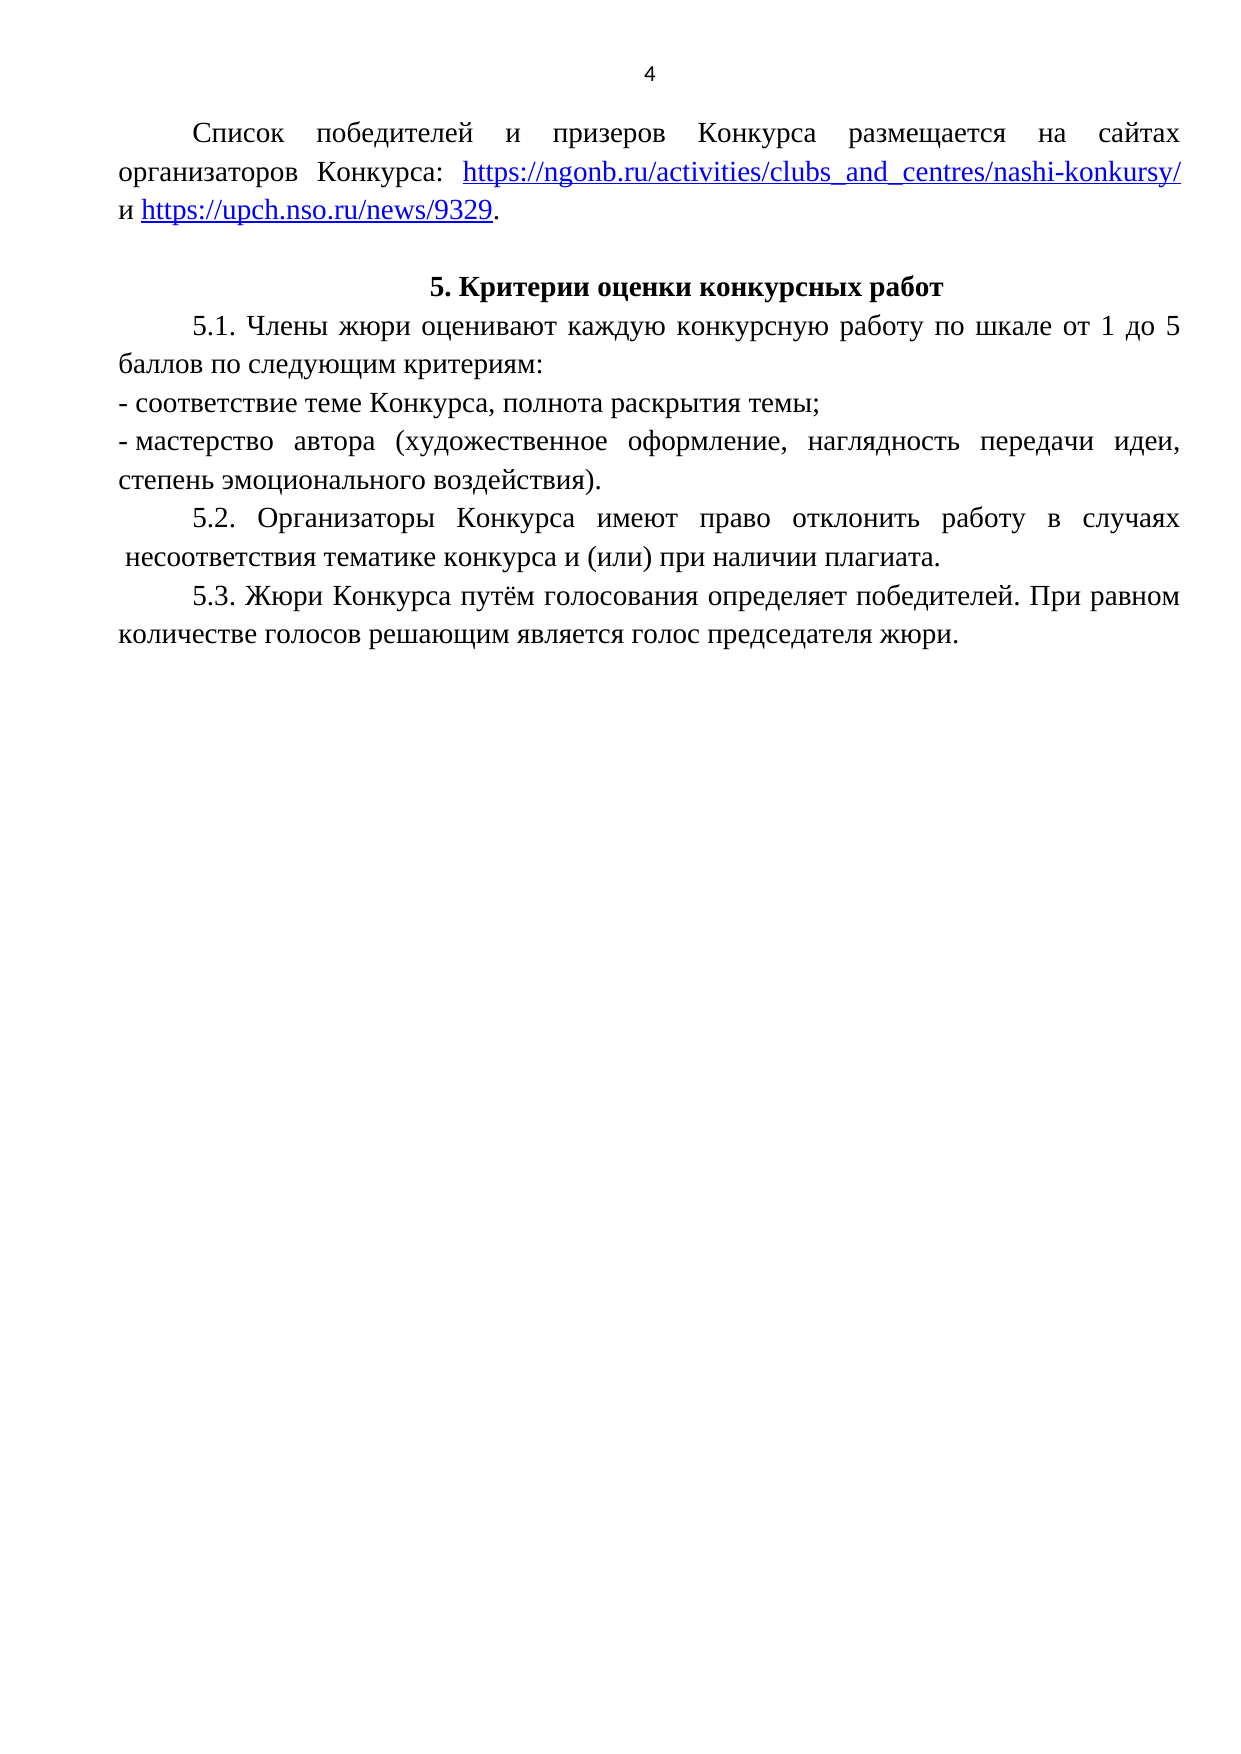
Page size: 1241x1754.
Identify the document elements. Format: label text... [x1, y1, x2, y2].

text Список победителей и призеров Конкурса размещается на сайтах организаторов Конкурса: https://ngonb.ru/activities/clubs_and_centres/nashi-konkursy/ и https://upch.nso.ru/news/9329. [118, 115, 1181, 226]
text 5.1. Члены жюри оценивают каждую конкурсную работу по шкале от 1 до 5 баллов по следующим критериям: [118, 308, 1181, 380]
text 5. Критерии оценки конкурсных работ [118, 269, 1181, 303]
text 5.3. Жюри Конкурса путём голосования определяет победителей. При равном количестве голосов решающим является голос председателя жюри. [118, 578, 1181, 650]
text - соответствие теме Конкурса, полнота раскрытия темы; [118, 385, 1181, 418]
text - мастерство автора (художественное оформление, наглядность передачи идеи, степень эмоционального воздействия). [118, 423, 1181, 496]
text 5.2. Организаторы Конкурса имеют право отклонить работу в случаях несоответствия тематике конкурса и (или) при наличии плагиата. [125, 501, 1181, 573]
